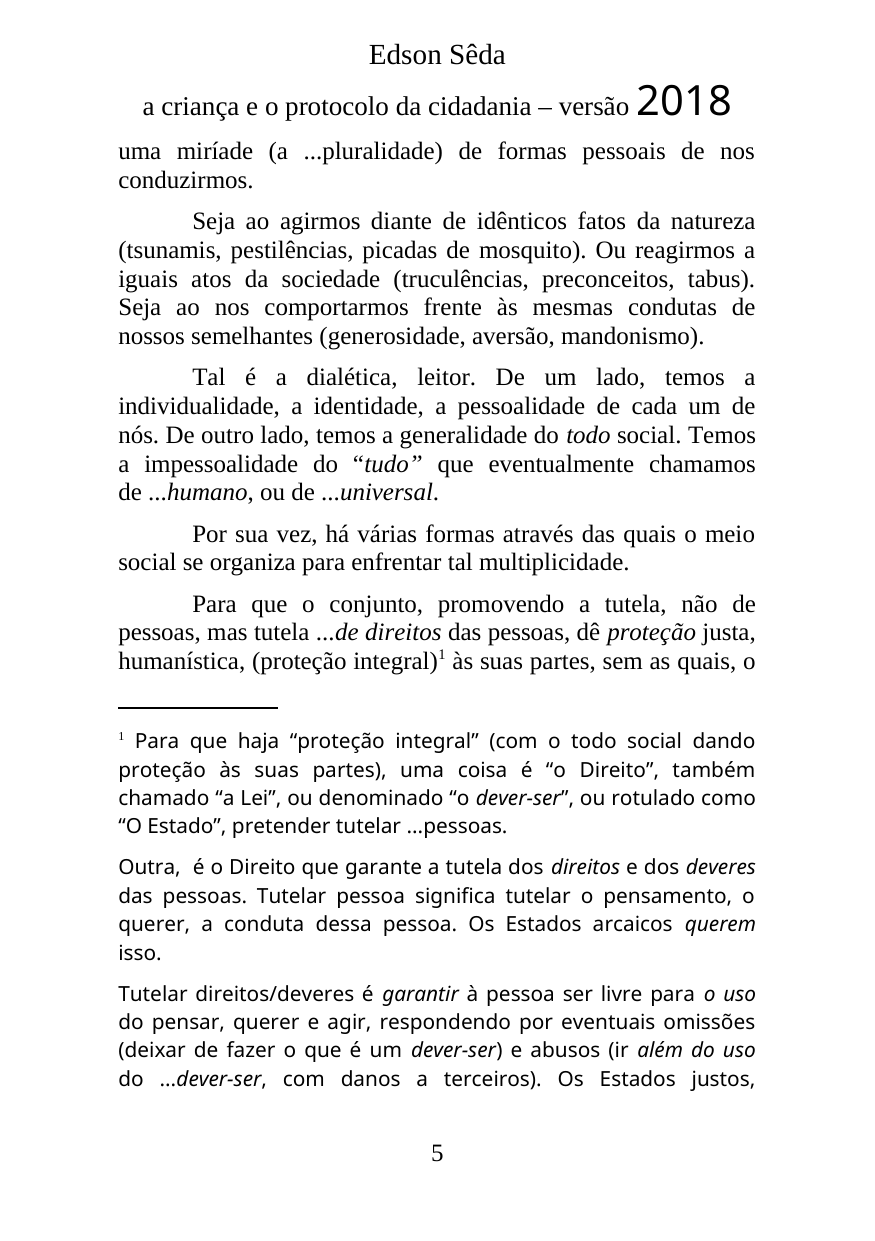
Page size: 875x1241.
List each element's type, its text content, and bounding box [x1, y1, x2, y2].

text Seja ao agirmos diante de idênticos fatos da natureza (tsunamis, pestilências, picadas de mosquito). Ou reagirmos a iguais atos da sociedade (truculências, preconceitos, tabus). Seja ao nos comportarmos frente às mesmas condutas de nossos semelhantes (generosidade, aversão, mandonismo). [118, 206, 756, 350]
text Por sua vez, há várias formas através das quais o meio social se organiza para enfrentar tal multiplicidade. [118, 519, 756, 576]
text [118, 136, 756, 194]
text Tal é a dialética, leitor. De um lado, temos a individualidade, a identidade, a pessoalidade de cada um de nós. De outro lado, temos a generalidade do todo social. Temos a impessoalidade do “tudo” que eventualmente chamamos de ...humano, ou de ...universal. [118, 362, 756, 506]
text Para que o conjunto, promovendo a tutela, não de pessoas, mas tutela ...de direitos das pessoas, dê proteção justa, humanística, (proteção integral) às suas partes, sem as quais, o todo se desfaz. As partes e o todo (pelo simples fato de serem partes, no ...todo) persistem em seu ser. [118, 589, 756, 675]
